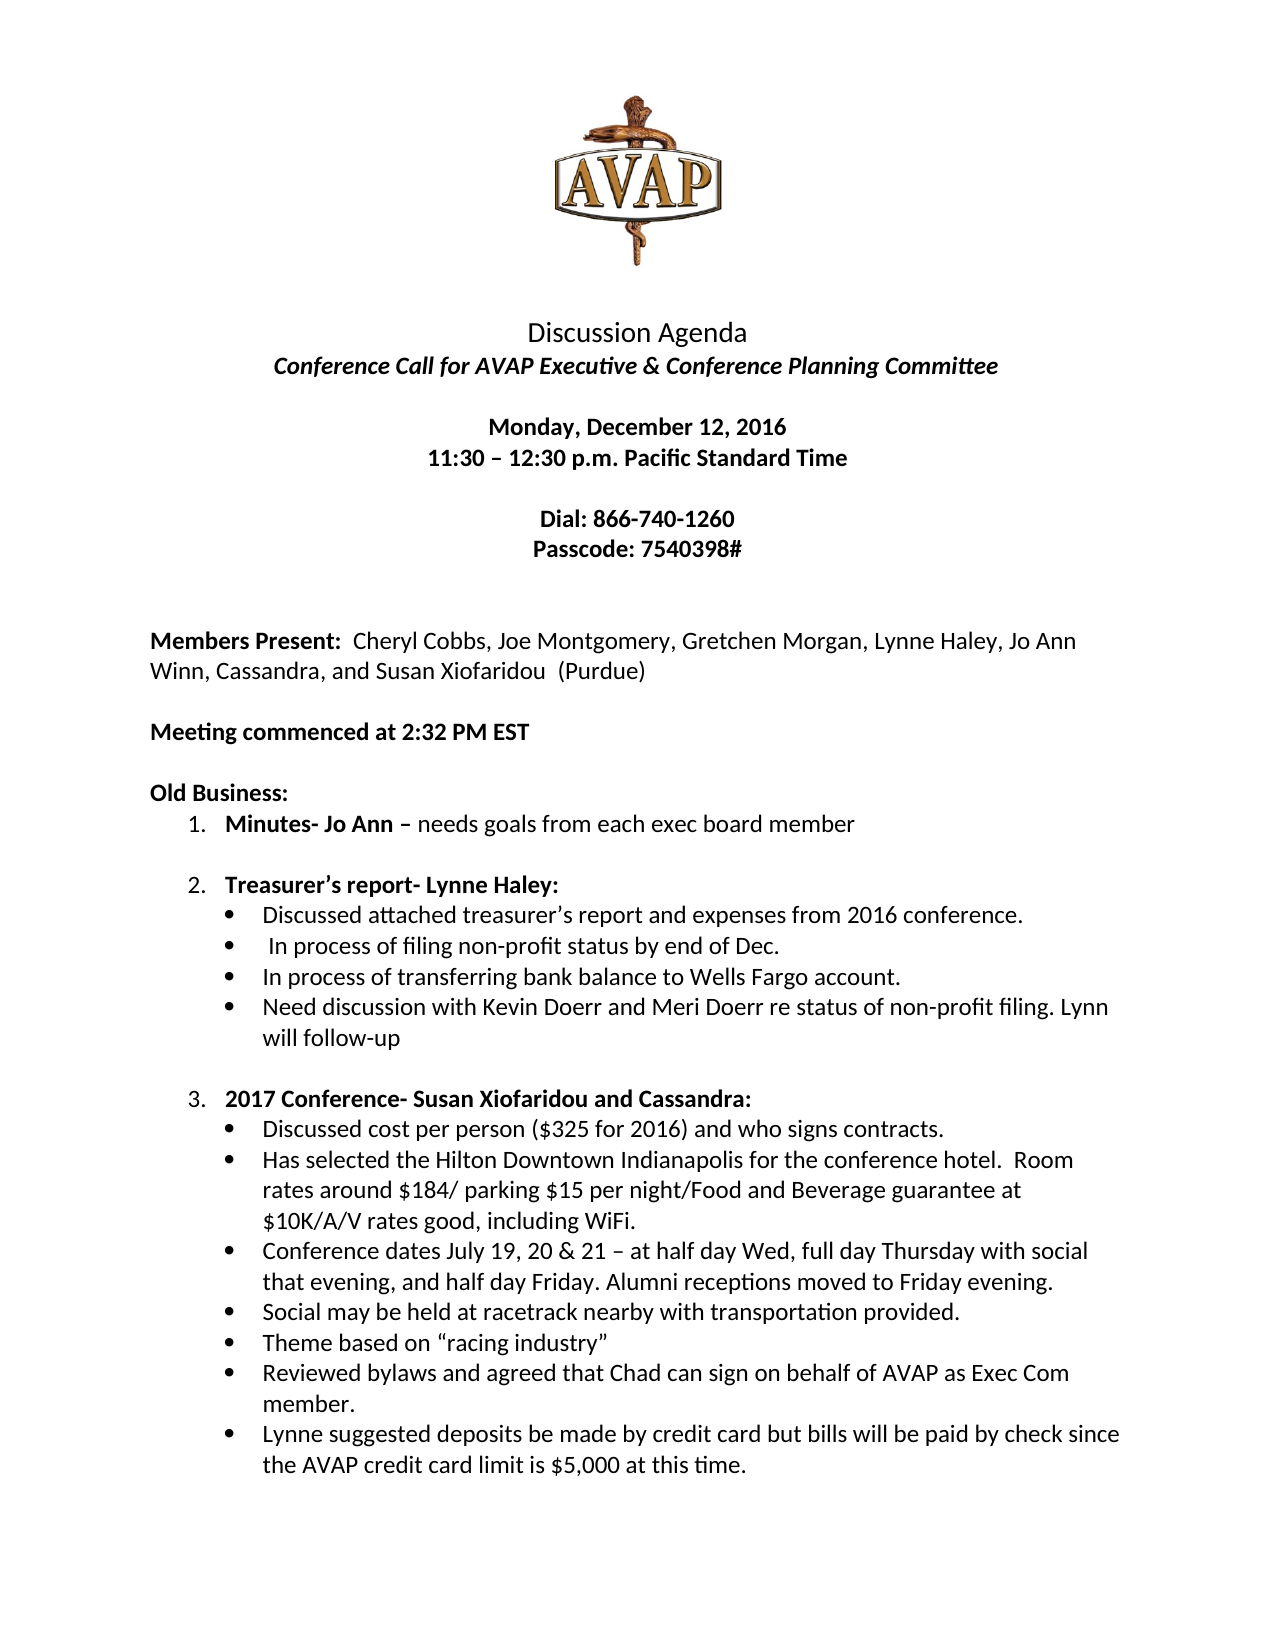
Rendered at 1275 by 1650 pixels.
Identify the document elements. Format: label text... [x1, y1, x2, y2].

list Has selected the Hilton Downtown Indianapolis for the conference hotel. Room rates around $184/ parking $15 per night/Food and Beverage guarantee at $10K/A/V rates good, including WiFi. [225, 1144, 1125, 1235]
list Discussed attached treasurer’s report and expenses from 2016 conference. [225, 899, 1125, 930]
picture [550, 93, 725, 269]
list In process of transferring bank balance to Wells Fargo account. [225, 961, 1125, 991]
list Lynne suggested deposits be made by credit card but bills will be paid by check since the AVAP credit card limit is $5,000 at this time. [225, 1418, 1125, 1479]
text Members Present: Cheryl Cobbs, Joe Montgomery, Gretchen Morgan, Lynne Haley, Jo Ann Winn, Cassandra, and Susan Xiofaridou (Purdue) [150, 625, 1125, 686]
text Dial: 866-740-1260 [150, 503, 1125, 533]
text Conference Call for AVAP Executive & Conference Planning Committee [150, 350, 1125, 381]
list Reviewed bylaws and agreed that Chad can sign on behalf of AVAP as Exec Com member. [225, 1357, 1125, 1418]
list Social may be held at racetrack nearby with transportation provided. [225, 1296, 1125, 1327]
text 11:30 – 12:30 p.m. Pacific Standard Time [150, 442, 1125, 472]
text Monday, December 12, 2016 [150, 411, 1125, 442]
list 2017 Conference- Susan Xiofaridou and Cassandra: [187, 1083, 1125, 1113]
text Meeting commenced at 2:32 PM EST [150, 716, 1125, 747]
text Discussion Agenda [150, 314, 1125, 350]
text Passcode: 7540398# [150, 533, 1125, 564]
list Conference dates July 19, 20 & 21 – at half day Wed, full day Thursday with social that evening, and half day Friday. Alumni receptions moved to Friday evening. [225, 1235, 1125, 1296]
text Old Business: [150, 777, 1125, 808]
list In process of filing non-profit status by end of Dec. [225, 930, 1125, 961]
list Discussed cost per person ($325 for 2016) and who signs contracts. [225, 1113, 1125, 1144]
list Need discussion with Kevin Doerr and Meri Doerr re status of non-profit filing. Lynn will follow-up [225, 991, 1125, 1052]
list Theme based on “racing industry” [225, 1327, 1125, 1357]
list Treasurer’s report- Lynne Haley: [187, 869, 1125, 899]
list Minutes- Jo Ann – needs goals from each exec board member [187, 808, 1125, 838]
